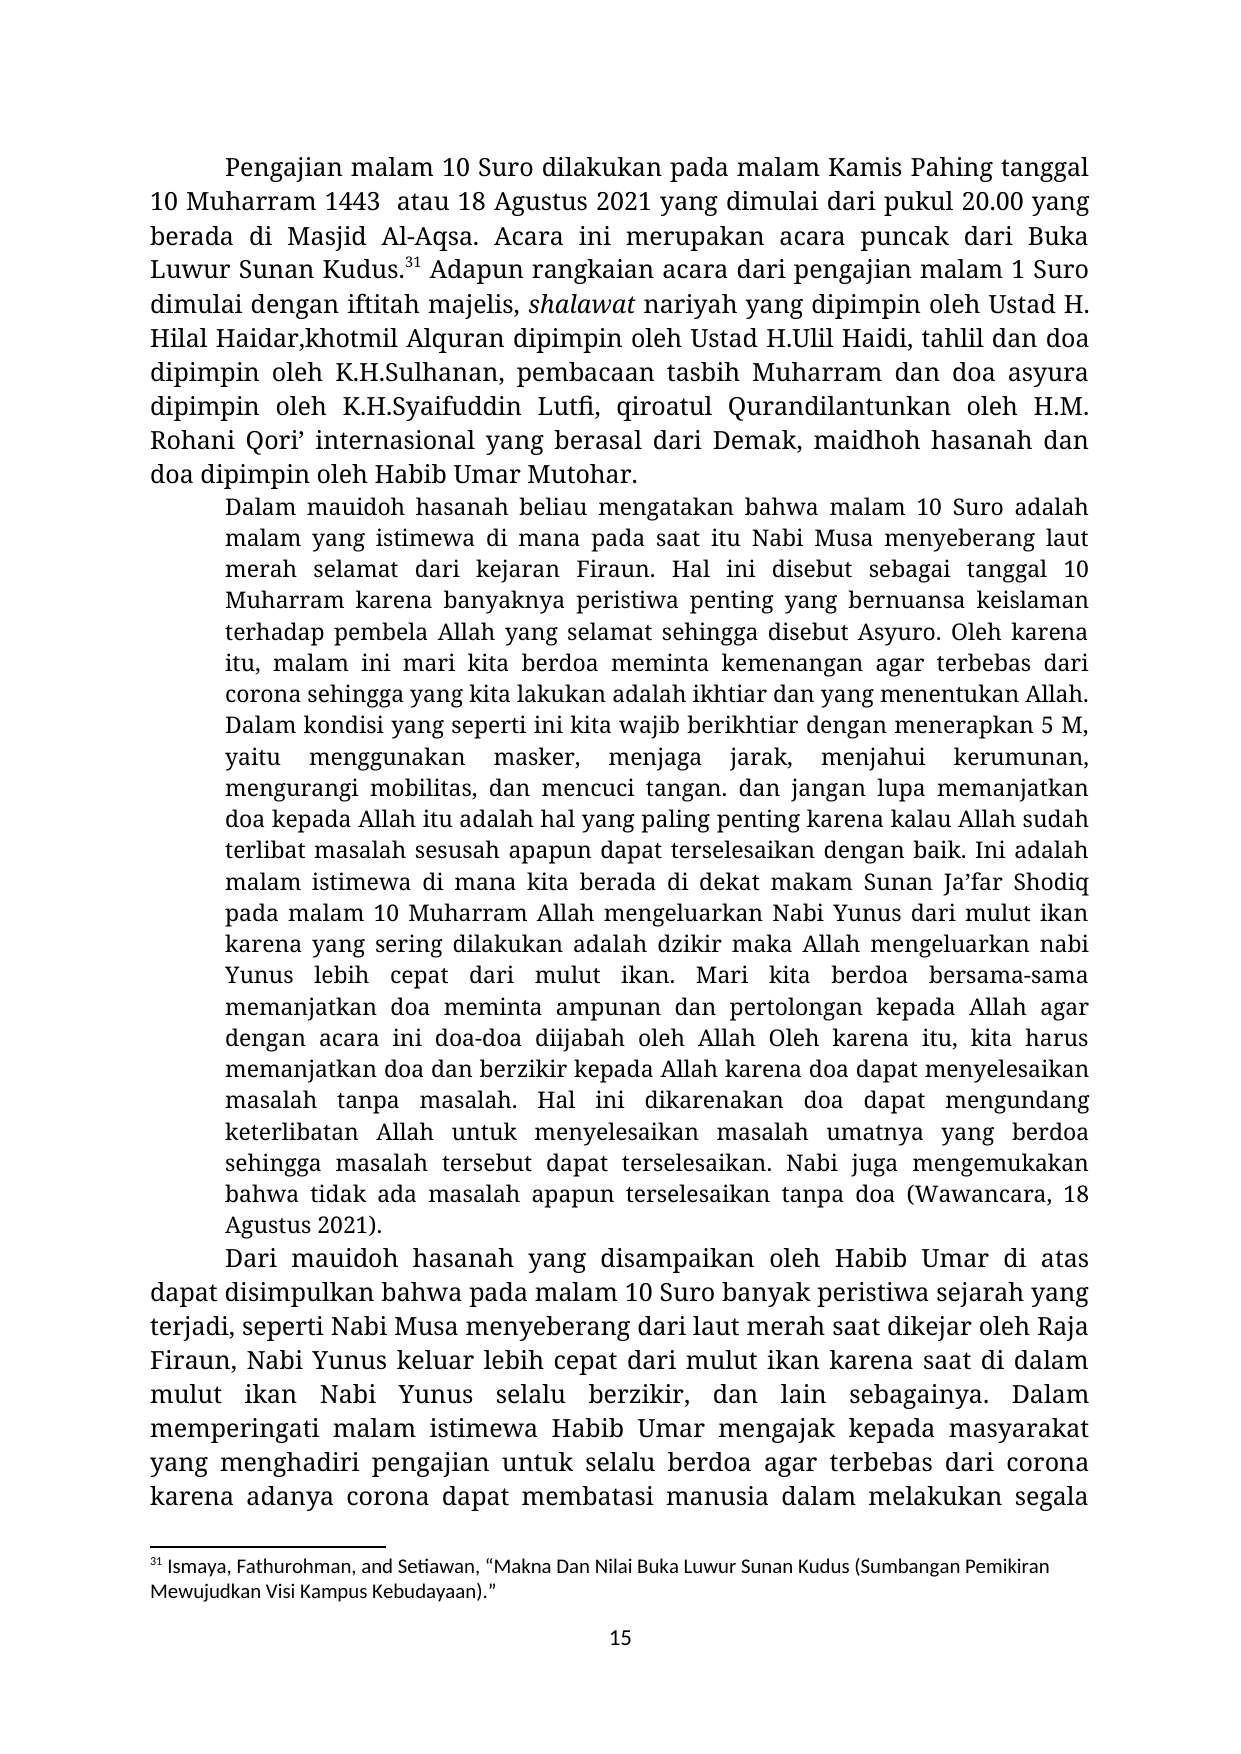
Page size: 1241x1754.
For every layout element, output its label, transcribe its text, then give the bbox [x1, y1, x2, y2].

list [150, 1241, 1090, 1513]
list Pengajian malam 10 Suro dilakukan pada malam Kamis Pahing tanggal 10 Muharram 1443 atau 18 Agustus 2021 yang dimulai dari pukul 20.00 yang berada di Masjid Al-Aqsa. Acara ini merupakan acara puncak dari Buka Luwur Sunan Kudus. Adapun rangkaian acara dari pengajian malam 1 Suro dimulai dengan iftitah majelis, shalawat nariyah yang dipimpin oleh Ustad H. Hilal Haidar,khotmil Alquran dipimpin oleh Ustad H.Ulil Haidi, tahlil dan doa dipimpin oleh K.H.Sulhanan, pembacaan tasbih Muharram dan doa asyura dipimpin oleh K.H.Syaifuddin Lutfi, qiroatul Qurandilantunkan oleh H.M. Rohani Qori’ internasional yang berasal dari Demak, maidhoh hasanah dan doa dipimpin oleh Habib Umar Mutohar. [150, 150, 1090, 491]
list Dalam mauidoh hasanah beliau mengatakan bahwa malam 10 Suro adalah malam yang istimewa di mana pada saat itu Nabi Musa menyeberang laut merah selamat dari kejaran Firaun. Hal ini disebut sebagai tanggal 10 Muharram karena banyaknya peristiwa penting yang bernuansa keislaman terhadap pembela Allah yang selamat sehingga disebut Asyuro. Oleh karena itu, malam ini mari kita berdoa meminta kemenangan agar terbebas dari corona sehingga yang kita lakukan adalah ikhtiar dan yang menentukan Allah. Dalam kondisi yang seperti ini kita wajib berikhtiar dengan menerapkan 5 M, yaitu menggunakan masker, menjaga jarak, menjahui kerumunan, mengurangi mobilitas, dan mencuci tangan. dan jangan lupa memanjatkan doa kepada Allah itu adalah hal yang paling penting karena kalau Allah sudah terlibat masalah sesusah apapun dapat terselesaikan dengan baik. Ini adalah malam istimewa di mana kita berada di dekat makam Sunan Ja’far Shodiq pada malam 10 Muharram Allah mengeluarkan Nabi Yunus dari mulut ikan karena yang sering dilakukan adalah dzikir maka Allah mengeluarkan nabi Yunus lebih cepat dari mulut ikan. Mari kita berdoa bersama-sama memanjatkan doa meminta ampunan dan pertolongan kepada Allah agar dengan acara ini doa-doa diijabah oleh Allah Oleh karena itu, kita harus memanjatkan doa dan berzikir kepada Allah karena doa dapat menyelesaikan masalah tanpa masalah. Hal ini dikarenakan doa dapat mengundang keterlibatan Allah untuk menyelesaikan masalah umatnya yang berdoa sehingga masalah tersebut dapat terselesaikan. Nabi juga mengemukakan bahwa tidak ada masalah apapun terselesaikan tanpa doa (Wawancara, 18 Agustus 2021). [225, 491, 1090, 1241]
